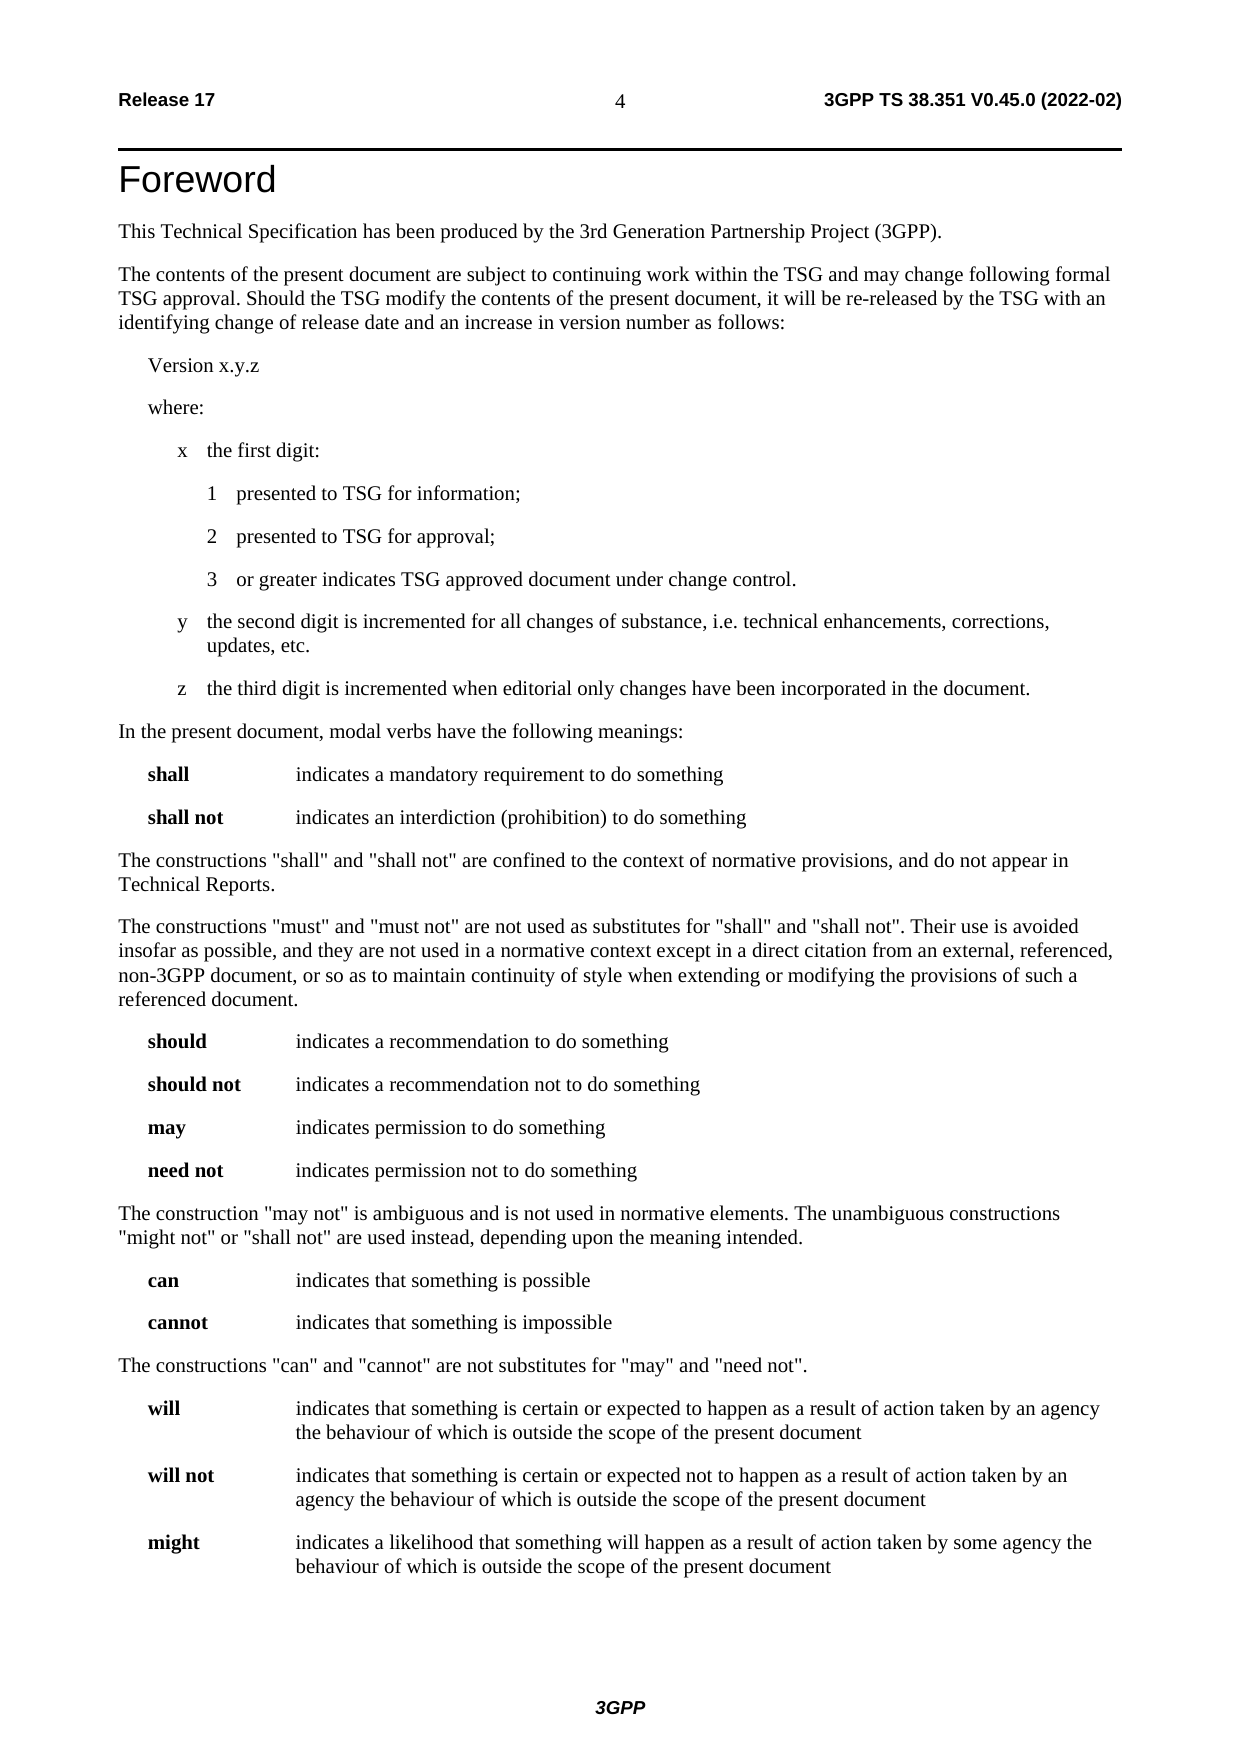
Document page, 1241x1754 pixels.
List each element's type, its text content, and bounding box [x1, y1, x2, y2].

text The construction "may not" is ambiguous and is not used in normative elements. The unambiguous constructions "might not" or "shall not" are used instead, depending upon the meaning intended. [118, 1201, 1122, 1249]
text z the third digit is incremented when editorial only changes have been incorporated in the document. [177, 676, 1122, 700]
text need not indicates permission not to do something [148, 1158, 1122, 1182]
text This Technical Specification has been produced by the 3rd Generation Partnership Project (3GPP). [118, 219, 1122, 243]
subtitle Foreword [118, 151, 1122, 200]
text The constructions "can" and "cannot" are not substitutes for "may" and "need not". [118, 1353, 1122, 1377]
text cannot indicates that something is impossible [148, 1310, 1122, 1334]
text can indicates that something is possible [148, 1267, 1122, 1292]
text should indicates a recommendation to do something [148, 1029, 1122, 1053]
text should not indicates a recommendation not to do something [148, 1072, 1122, 1096]
text The constructions "must" and "must not" are not used as substitutes for "shall" and "shall not". Their use is avoided insofar as possible, and they are not used in a normative context except in a direct citation from an external, referenced, non-3GPP document, or so as to maintain continuity of style when extending or modifying the provisions of such a referenced document. [118, 914, 1122, 1011]
text 1 presented to TSG for information; [207, 481, 1122, 505]
text shall not indicates an interdiction (prohibition) to do something [148, 805, 1122, 829]
text In the present document, modal verbs have the following meanings: [118, 719, 1122, 743]
text may indicates permission to do something [148, 1115, 1122, 1139]
text The contents of the present document are subject to continuing work within the TSG and may change following formal TSG approval. Should the TSG modify the contents of the present document, it will be re-released by the TSG with an identifying change of release date and an increase in version number as follows: [118, 262, 1122, 334]
text where: [148, 395, 1122, 419]
text might indicates a likelihood that something will happen as a result of action taken by some agency the behaviour of which is outside the scope of the present document [148, 1530, 1122, 1578]
text Version x.y.z [148, 352, 1122, 377]
text will indicates that something is certain or expected to happen as a result of action taken by an agency the behaviour of which is outside the scope of the present document [148, 1396, 1122, 1444]
text 2 presented to TSG for approval; [207, 524, 1122, 548]
text x the first digit: [177, 438, 1122, 462]
text will not indicates that something is certain or expected not to happen as a result of action taken by an agency the behaviour of which is outside the scope of the present document [148, 1463, 1122, 1511]
text 3 or greater indicates TSG approved document under change control. [207, 567, 1122, 591]
text shall indicates a mandatory requirement to do something [148, 762, 1122, 786]
text y the second digit is incremented for all changes of substance, i.e. technical enhancements, corrections, updates, etc. [177, 609, 1122, 657]
text The constructions "shall" and "shall not" are confined to the context of normative provisions, and do not appear in Technical Reports. [118, 847, 1122, 896]
